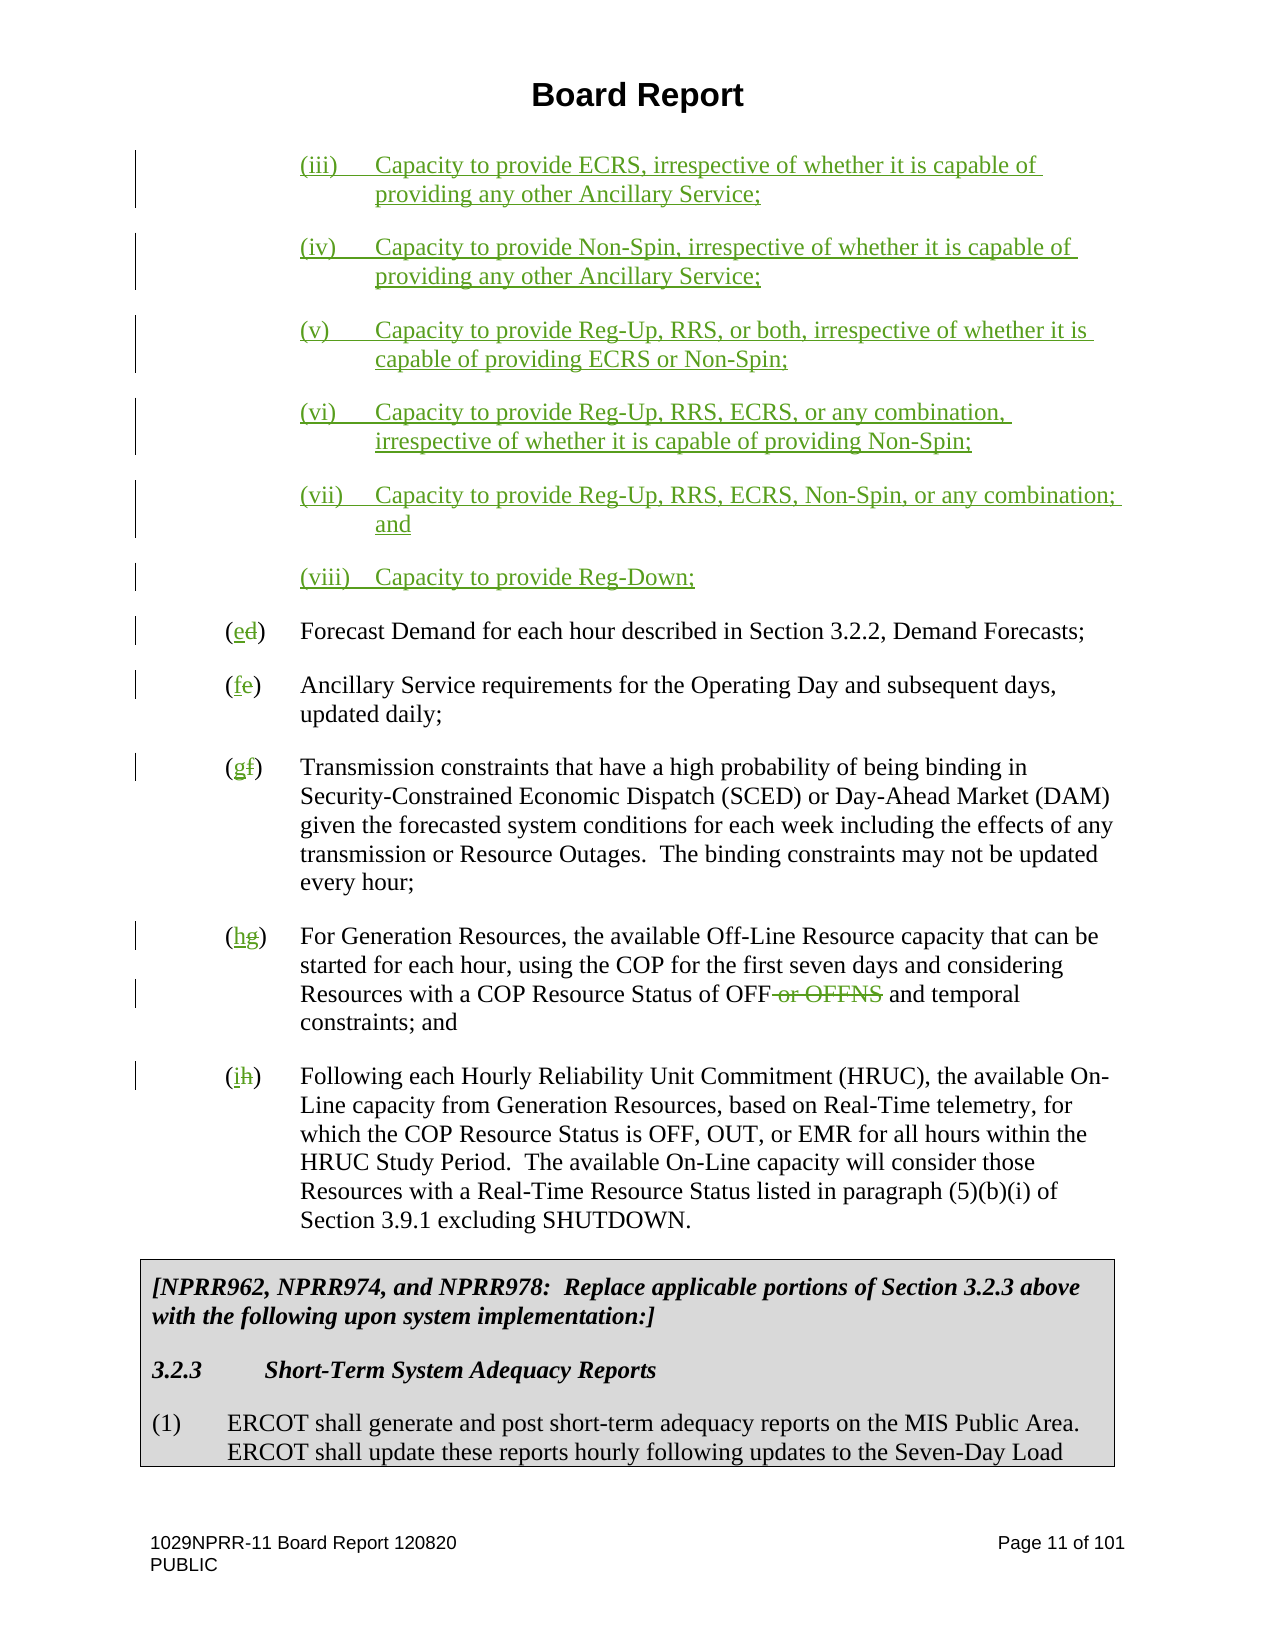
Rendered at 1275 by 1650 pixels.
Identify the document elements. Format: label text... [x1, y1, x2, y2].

text () Ancillary Service requirements for the Operating Day and subsequent days, updated daily; [225, 670, 1125, 727]
text () For Generation Resources, the available Off-Line Resource capacity that can be started for each hour, using the COP for the first seven days and considering Resources with a COP Resource Status of OFF and temporal constraints; and [225, 921, 1125, 1036]
text () Transmission constraints that have a high probability of being binding in Security-Constrained Economic Dispatch (SCED) or Day-Ahead Market (DAM) given the forecasted system conditions for each week including the effects of any transmission or Resource Outages. The binding constraints may not be updated every hour; [225, 752, 1125, 896]
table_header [141, 1260, 1114, 1466]
text () Following each Hourly Reliability Unit Commitment (HRUC), the available On-Line capacity from Generation Resources, based on Real-Time telemetry, for which the COP Resource Status is OFF, OUT, or EMR for all hours within the HRUC Study Period. The available On-Line capacity will consider those Resources with a Real-Time Resource Status listed in paragraph (5)(b)(i) of Section 3.9.1 excluding SHUTDOWN. [225, 1061, 1125, 1234]
text () Forecast Demand for each hour described in Section 3.2.2, Demand Forecasts; [225, 616, 1125, 645]
